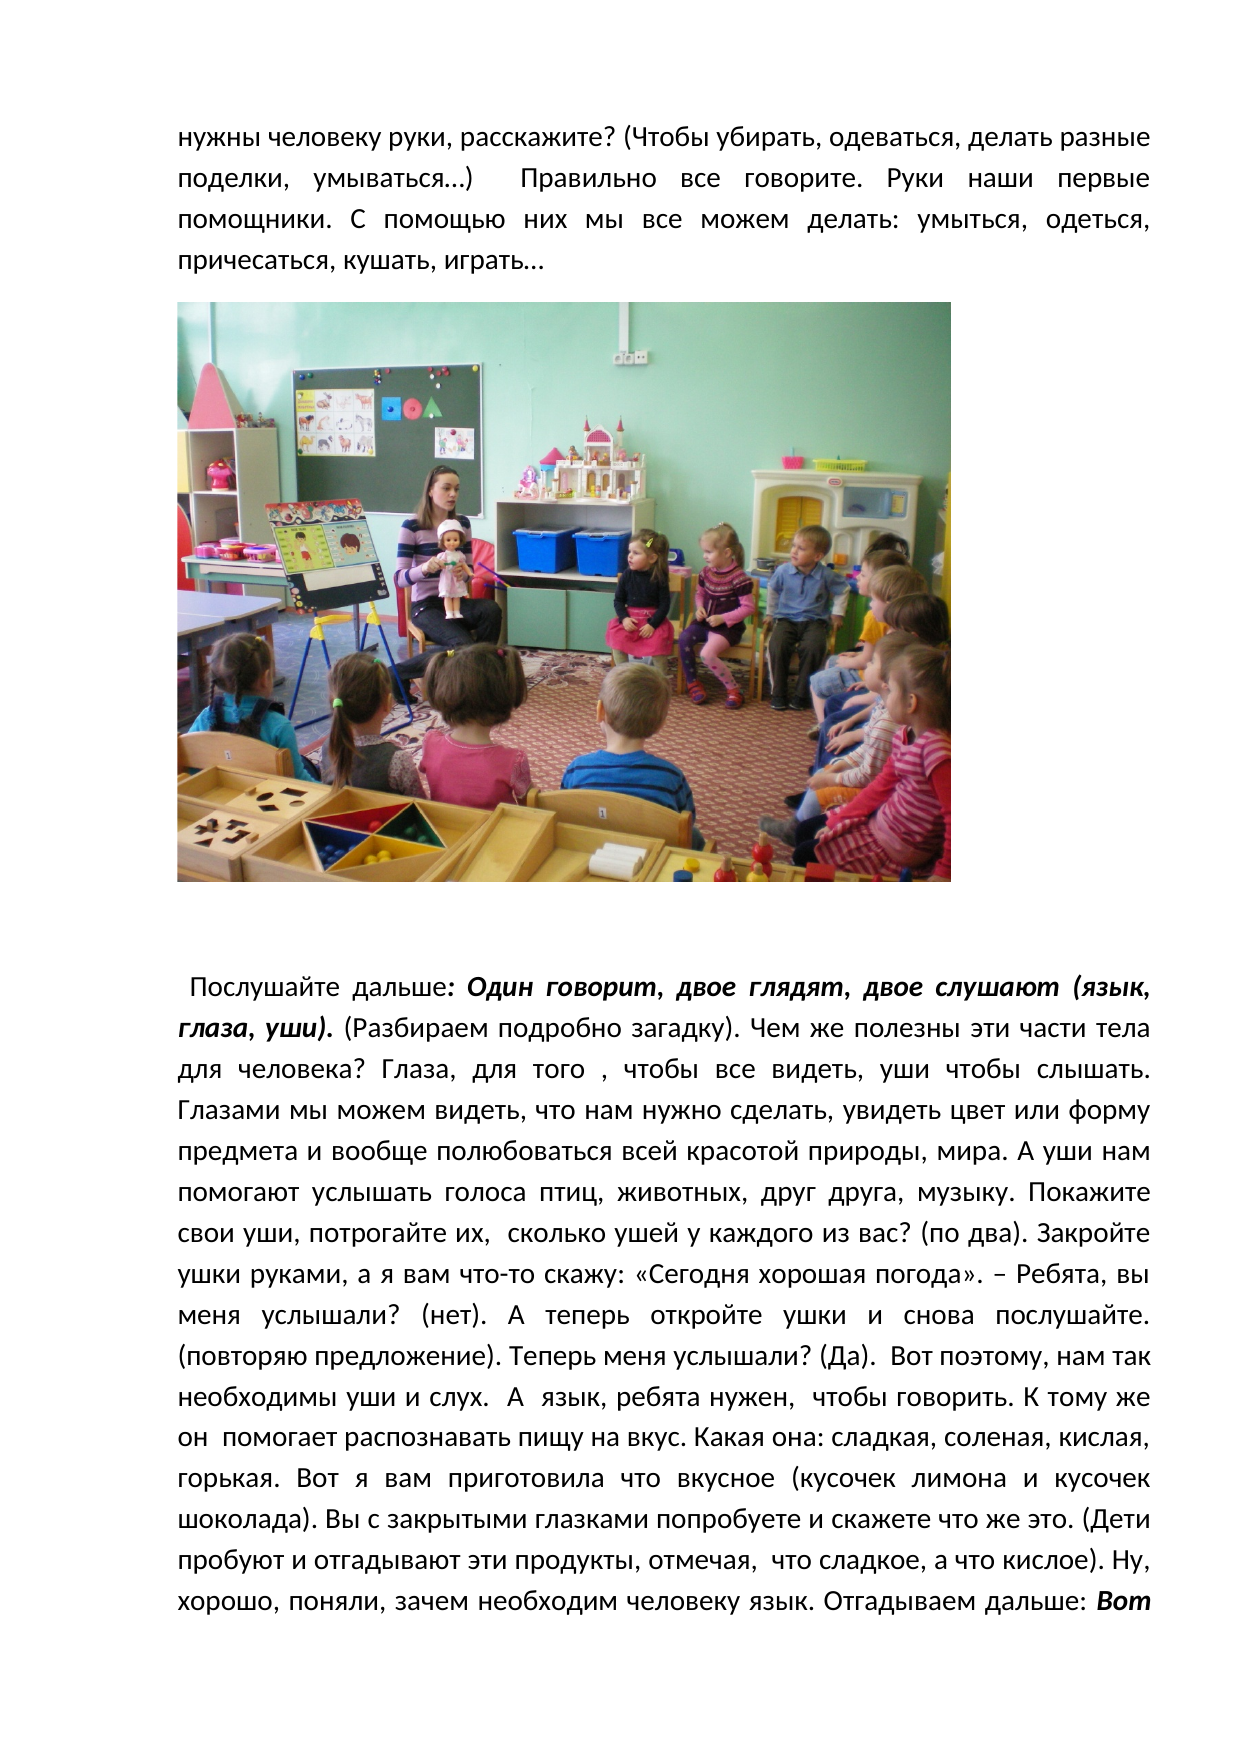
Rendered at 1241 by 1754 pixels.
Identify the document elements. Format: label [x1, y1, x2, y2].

picture [177, 302, 951, 882]
text [177, 968, 1152, 1618]
text [177, 118, 1152, 277]
